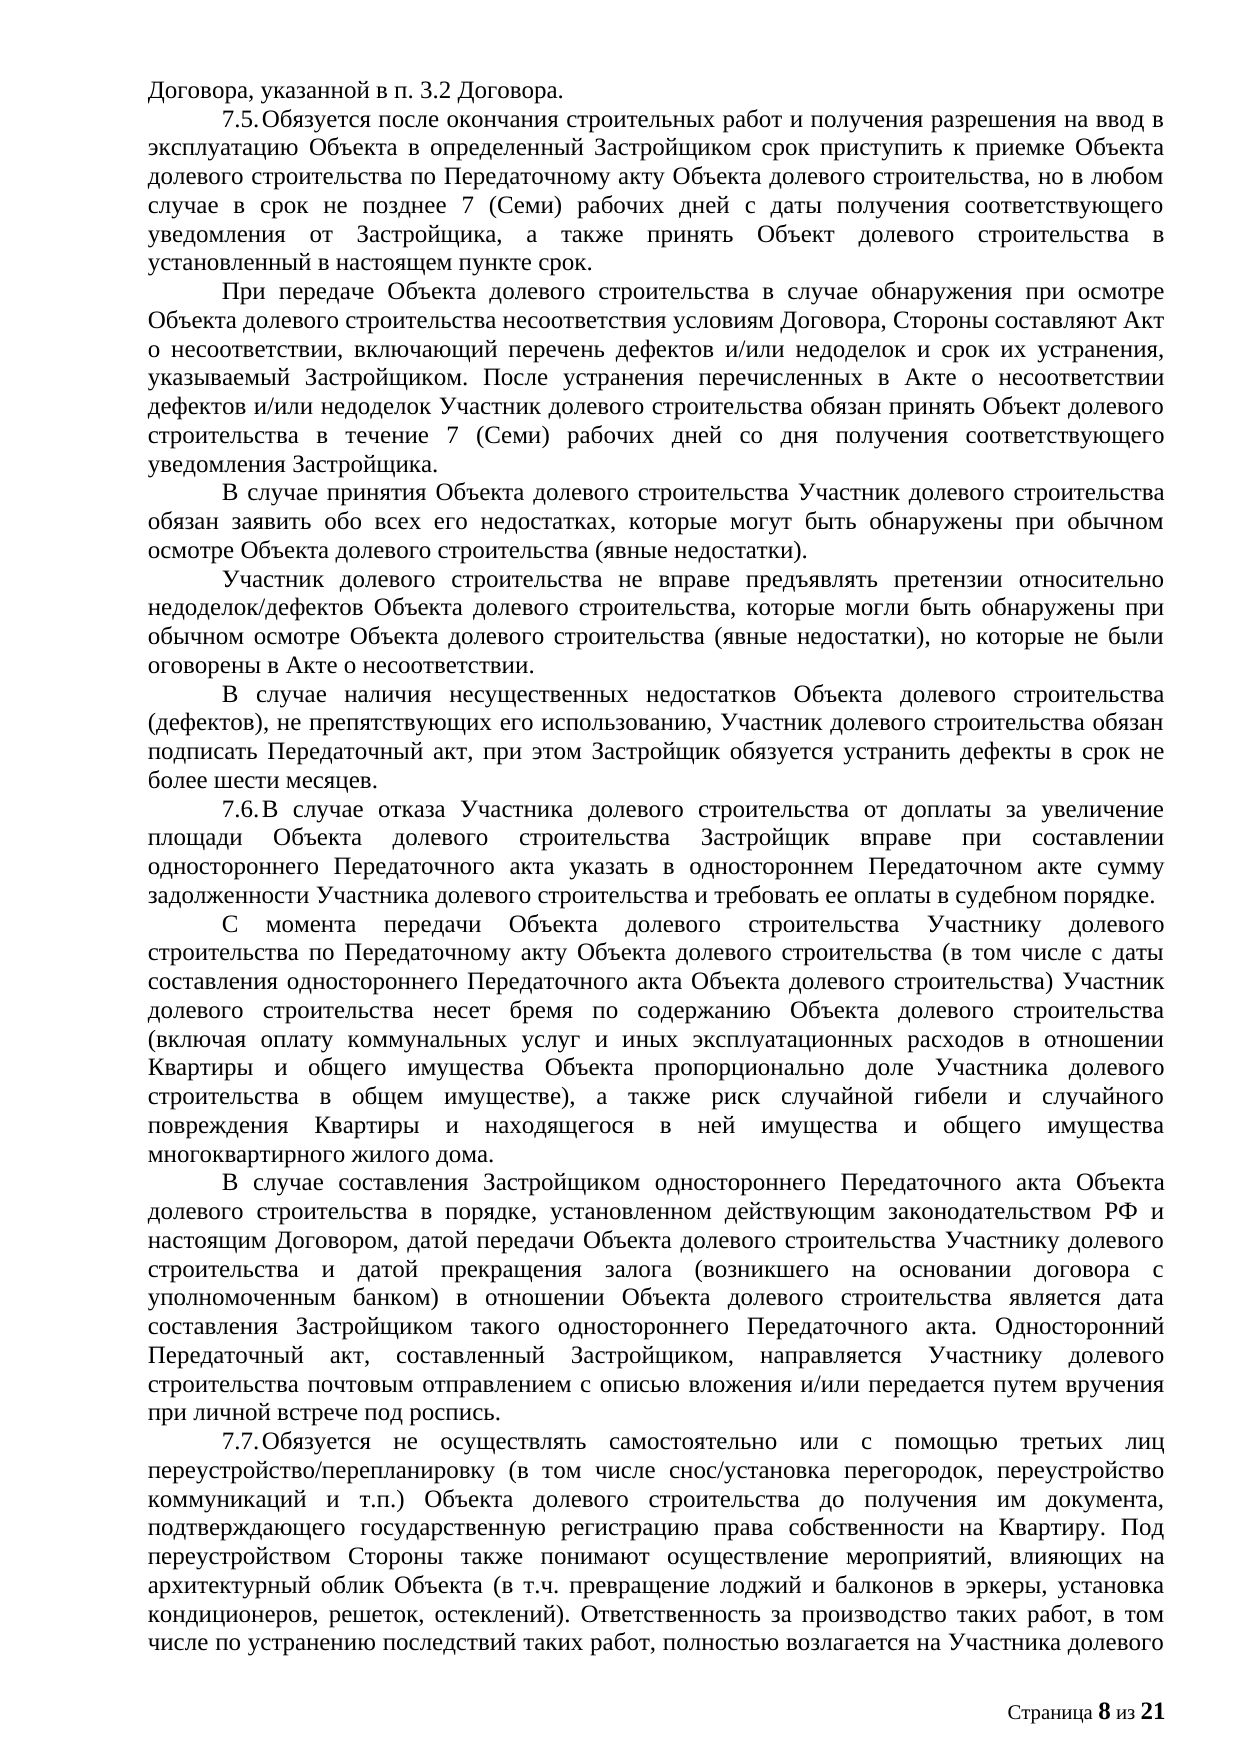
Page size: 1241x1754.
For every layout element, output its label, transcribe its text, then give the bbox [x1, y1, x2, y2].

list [148, 1426, 1165, 1656]
text С момента передачи Объекта долевого строительства Участнику долевого строительства по Передаточному акту Объекта долевого строительства (в том числе с даты составления одностороннего Передаточного акта Объекта долевого строительства) Участник долевого строительства несет бремя по содержанию Объекта долевого строительства (включая оплату коммунальных услуг и иных эксплуатационных расходов в отношении Квартиры и общего имущества Объекта пропорционально доле Участника долевого строительства в общем имуществе), а также риск случайной гибели и случайного повреждения Квартиры и находящегося в ней имущества и общего имущества многоквартирного жилого дома. [148, 909, 1165, 1167]
list В случае отказа Участника долевого строительства от доплаты за увеличение площади Объекта долевого строительства Застройщик вправе при составлении одностороннего Передаточного акта указать в одностороннем Передаточном акте сумму задолженности Участника долевого строительства и требовать ее оплаты в судебном порядке. [148, 794, 1165, 909]
text В случае составления Застройщиком одностороннего Передаточного акта Объекта долевого строительства в порядке, установленном действующим законодательством РФ и настоящим Договором, датой передачи Объекта долевого строительства Участнику долевого строительства и датой прекращения залога (возникшего на основании договора с уполномоченным банком) в отношении Объекта долевого строительства является дата составления Застройщиком такого одностороннего Передаточного акта. Односторонний Передаточный акт, составленный Застройщиком, направляется Участнику долевого строительства почтовым отправлением с описью вложения и/или передается путем вручения при личной встрече под роспись. [148, 1167, 1165, 1426]
list Обязуется после окончания строительных работ и получения разрешения на ввод в эксплуатацию Объекта в определенный Застройщиком срок приступить к приемке Объекта долевого строительства по Передаточному акту Объекта долевого строительства, но в любом случае в срок не позднее 7 (Семи) рабочих дней с даты получения соответствующего уведомления от Застройщика, а также принять Объект долевого строительства в установленный в настоящем пункте срок. [148, 104, 1165, 276]
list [148, 75, 1165, 104]
text Участник долевого строительства не вправе предъявлять претензии относительно недоделок/дефектов Объекта долевого строительства, которые могли быть обнаружены при обычном осмотре Объекта долевого строительства (явные недостатки), но которые не были оговорены в Акте о несоответствии. [148, 564, 1165, 679]
text При передаче Объекта долевого строительства в случае обнаружения при осмотре Объекта долевого строительства несоответствия условиям Договора, Стороны составляют Акт о несоответствии, включающий перечень дефектов и/или недоделок и срок их устранения, указываемый Застройщиком. После устранения перечисленных в Акте о несоответствии дефектов и/или недоделок Участник долевого строительства обязан принять Объект долевого строительства в течение 7 (Семи) рабочих дней со дня получения соответствующего уведомления Застройщика. [148, 276, 1165, 477]
text В случае наличия несущественных недостатков Объекта долевого строительства (дефектов), не препятствующих его использованию, Участник долевого строительства обязан подписать Передаточный акт, при этом Застройщик обязуется устранить дефекты в срок не более шести месяцев. [148, 679, 1165, 794]
text В случае принятия Объекта долевого строительства Участник долевого строительства обязан заявить обо всех его недостатках, которые могут быть обнаружены при обычном осмотре Объекта долевого строительства (явные недостатки). [148, 477, 1165, 564]
